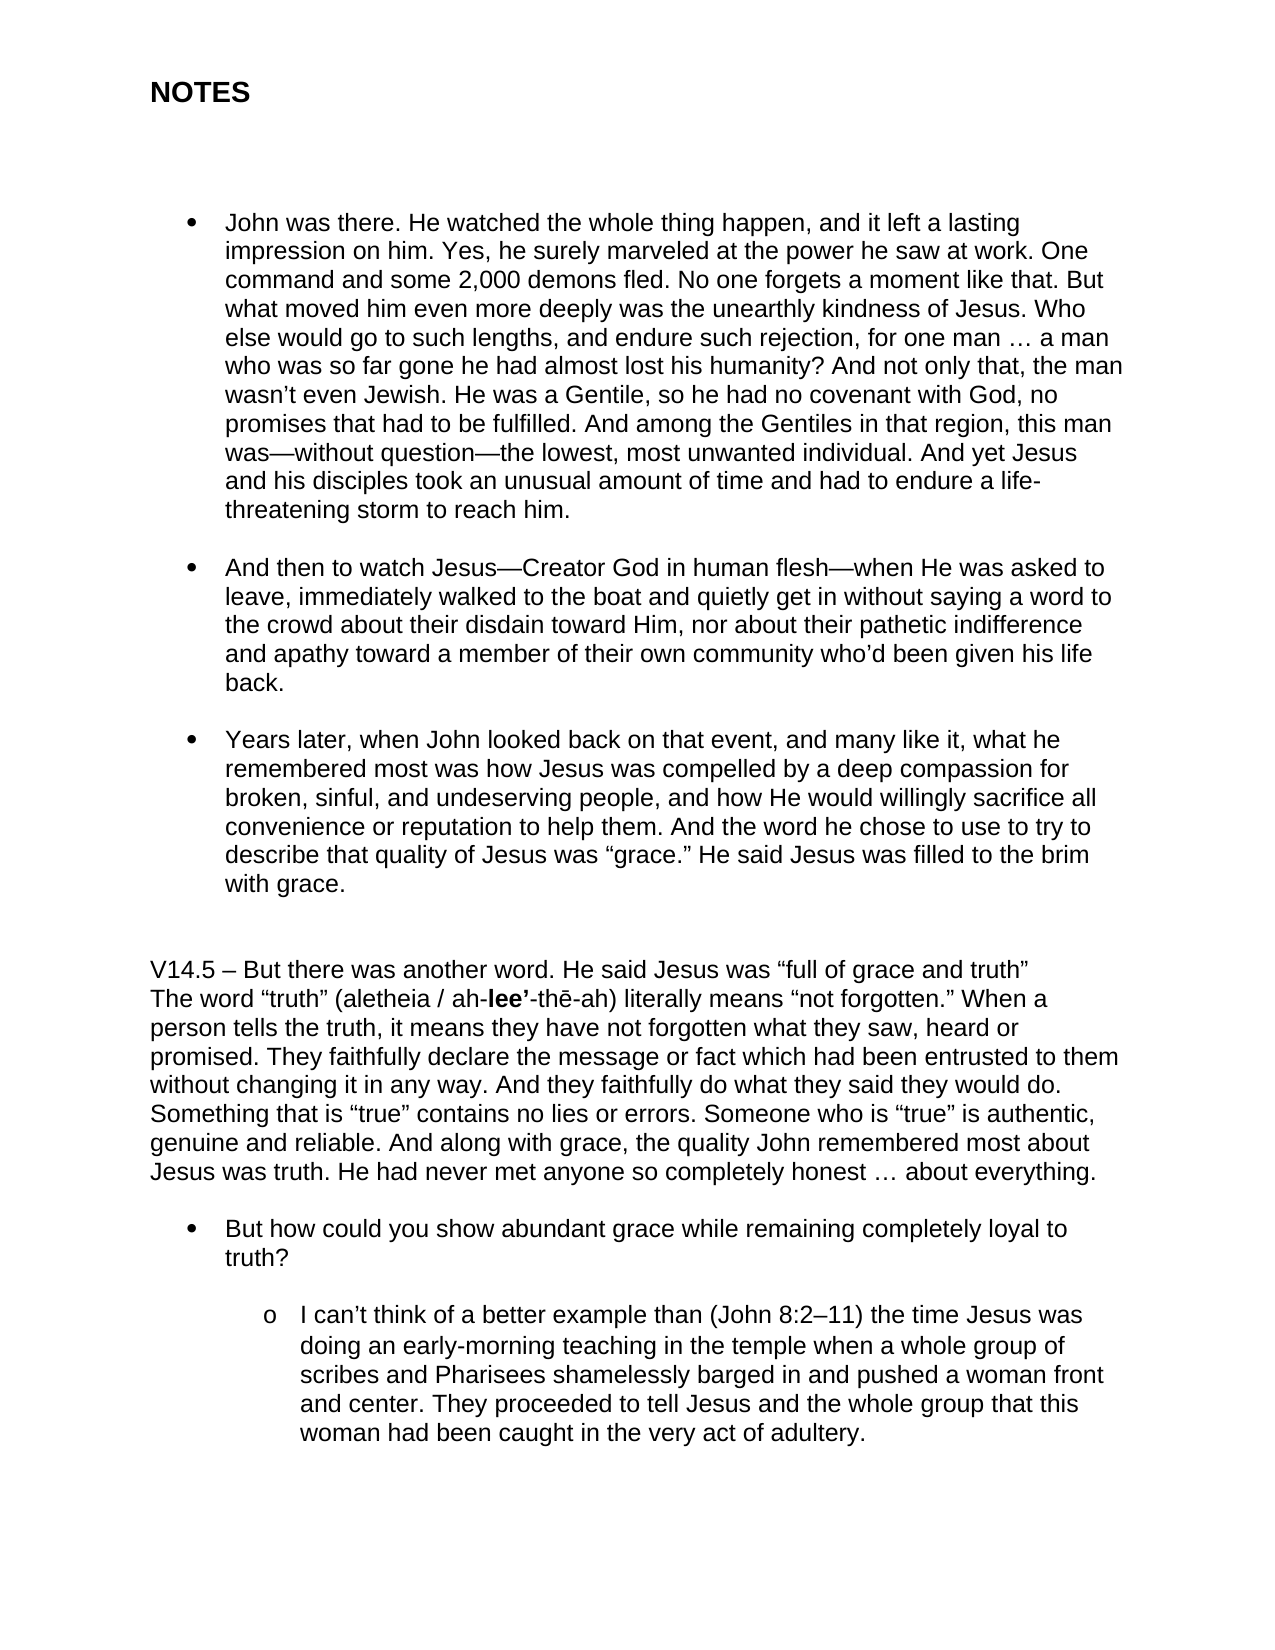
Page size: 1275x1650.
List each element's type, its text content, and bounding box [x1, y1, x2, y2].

list John was there. He watched the whole thing happen, and it left a lasting impression on him. Yes, he surely marveled at the power he saw at work. One command and some 2,000 demons fled. No one forgets a moment like that. But what moved him even more deeply was the unearthly kindness of Jesus. Who else would go to such lengths, and endure such rejection, for one man … a man who was so far gone he had almost lost his humanity? And not only that, the man wasn’t even Jewish. He was a Gentile, so he had no covenant with God, no promises that had to be fulfilled. And among the Gentiles in that region, this man was—without question—the lowest, most unwanted individual. And yet Jesus and his disciples took an unusual amount of time and had to endure a life-threatening storm to reach him. [187, 207, 1125, 524]
list But how could you show abundant grace while remaining completely loyal to truth? [187, 1214, 1125, 1272]
list Years later, when John looked back on that event, and many like it, what he remembered most was how Jesus was compelled by a deep compassion for broken, sinful, and undeserving people, and how He would willingly sacrifice all convenience or reputation to help them. And the word he chose to use to try to describe that quality of Jesus was “grace.” He said Jesus was filled to the brim with grace. [187, 725, 1125, 898]
list And then to watch Jesus—Creator God in human flesh—when He was asked to leave, immediately walked to the boat and quietly get in without saying a word to the crowd about their disdain toward Him, nor about their pathetic indifference and apathy toward a member of their own community who’d been given his life back. [187, 553, 1125, 696]
text The word “truth” (aletheia / ah-lee’-thē-ah) literally means “not forgotten.” When a person tells the truth, it means they have not forgotten what they saw, heard or promised. They faithfully declare the message or fact which had been entrusted to them without changing it in any way. And they faithfully do what they said they would do. Something that is “true” contains no lies or errors. Someone who is “true” is authentic, genuine and reliable. And along with grace, the quality John remembered most about Jesus was truth. He had never met anyone so completely honest … about everything. [150, 984, 1125, 1185]
list I can’t think of a better example than (John 8:2–11) the time Jesus was doing an early-morning teaching in the temple when a whole group of scribes and Pharisees shamelessly barged in and pushed a woman front and center. They proceeded to tell Jesus and the whole group that this woman had been caught in the very act of adultery. [262, 1300, 1125, 1446]
text V14.5 – But there was another word. He said Jesus was “full of grace and truth” [150, 955, 1125, 984]
